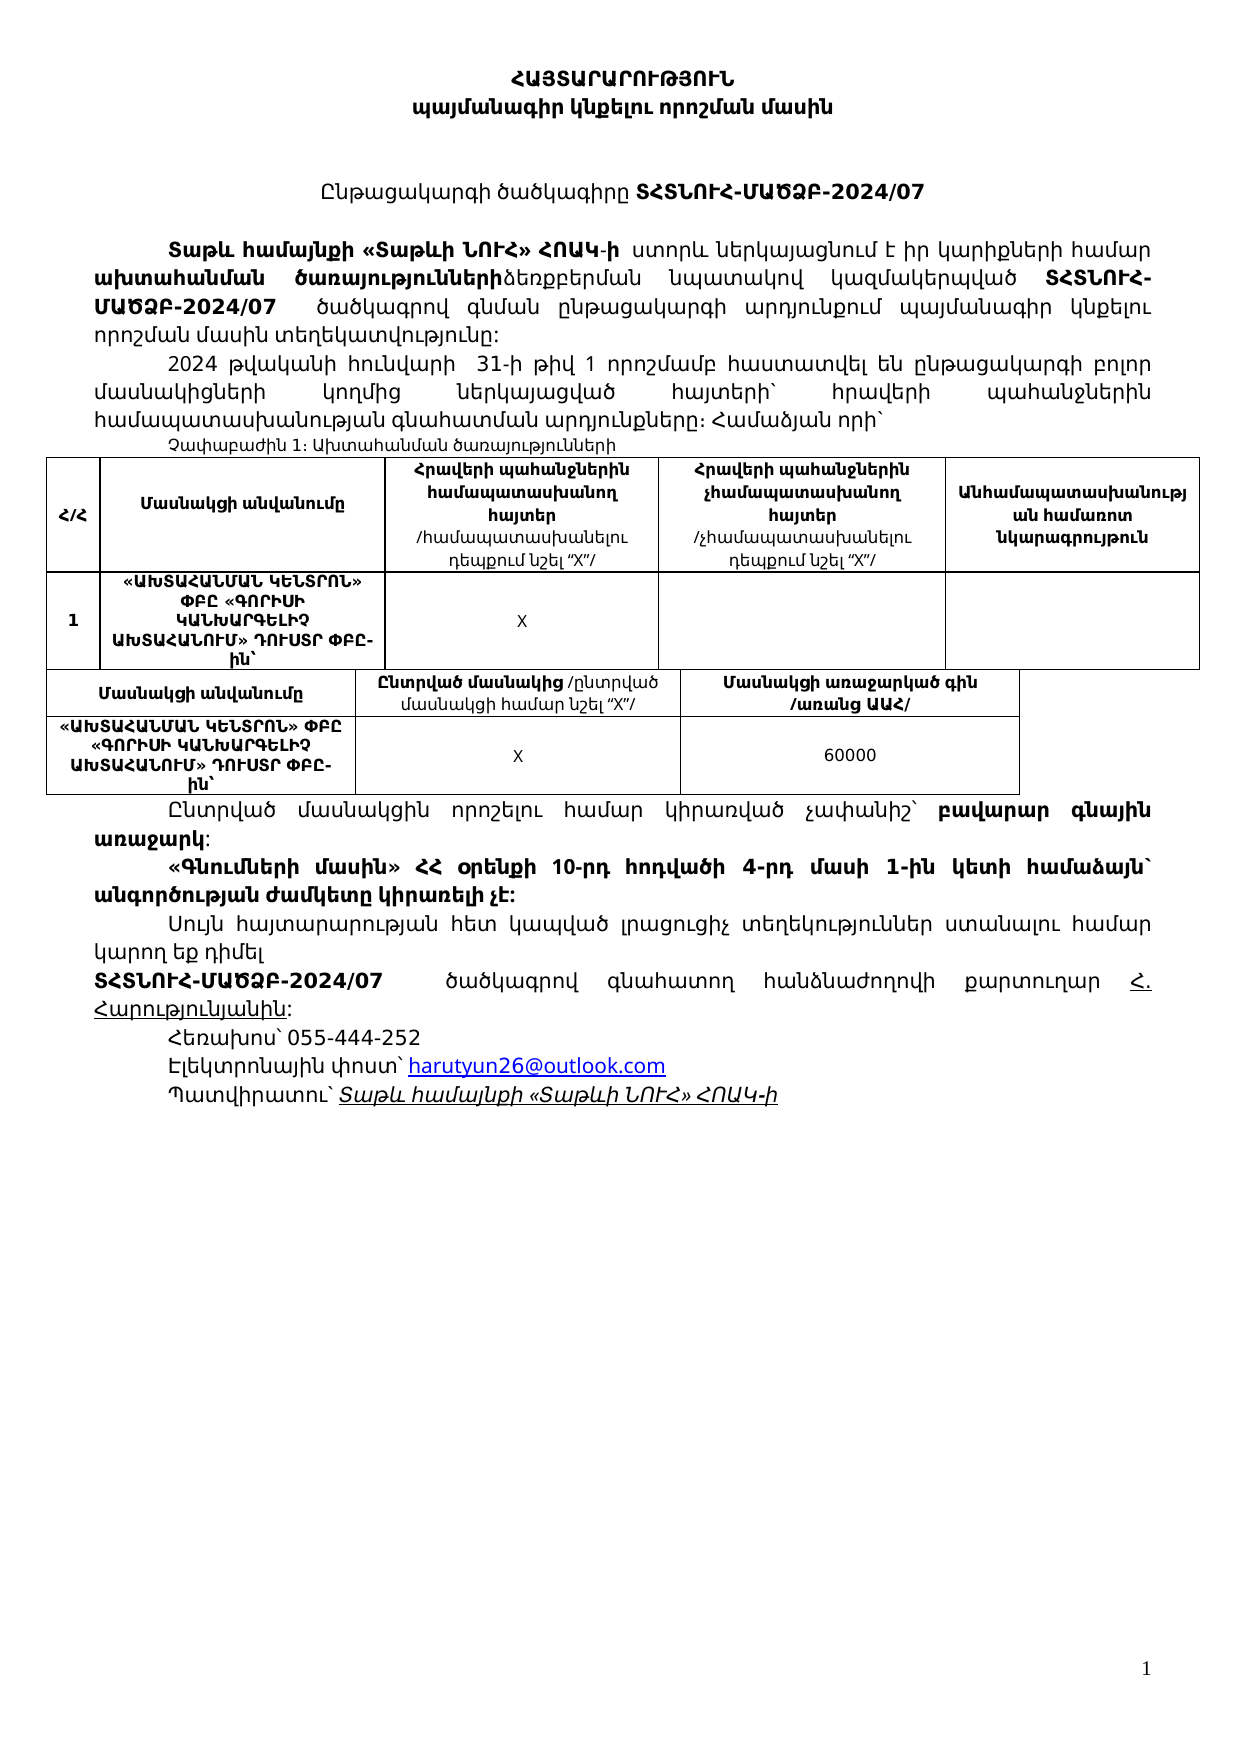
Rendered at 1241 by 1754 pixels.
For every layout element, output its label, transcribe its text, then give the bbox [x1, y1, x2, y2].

table_header Հրավերի պահանջներին համապատասխանող հայտեր /համապատասխանելու դեպքում նշել “X”/ [386, 458, 658, 571]
text Ընտրված մասնակցին որոշելու համար կիրառված չափանիշ՝ բավարար գնային առաջարկ: [94, 795, 1152, 852]
text 2024 թվականի հունվարի 31-ի թիվ 1 որոշմամբ հաստատվել են ընթացակարգի բոլոր մասնակիցների կողմից ներկայացված հայտերի` հրավերի պահանջներին համապատասխանության գնահատման արդյունքները։ Համաձյան որի` [94, 349, 1152, 434]
text Հեռախոս՝ 055-444-252 [94, 1023, 1152, 1051]
table_cell Ընտրված մասնակից /ընտրված մասնակցի համար նշել “X”/ [356, 670, 680, 716]
text Տաթև համայնքի «Տաթևի ՆՈՒՀ» ՀՈԱԿ-ի ստորև ներկայացնում է իր կարիքների համար ախտահանման ծառայություններիձեռքբերման նպատակով կազմակերպված ՏՀՏՆՈՒՀ-ՄԱԾՁԲ-2024/07 ծածկագրով գնման ընթացակարգի արդյունքում պայմանագիր կնքելու որոշման մասին տեղեկատվությունը: [94, 235, 1152, 349]
table_cell 60000 [681, 717, 1019, 794]
text պայմանագիր կնքելու որոշման մասին [94, 92, 1152, 121]
text Չափաբաժին 1։ Ախտահանման ծառայությունների [94, 434, 1152, 457]
table_header Հ/Հ [47, 458, 99, 571]
text Պատվիրատու` Տաթև համայնքի «Տաթևի ՆՈՒՀ» ՀՈԱԿ-ի [94, 1080, 1152, 1108]
text Սույն հայտարարության հետ կապված լրացուցիչ տեղեկություններ ստանալու համար կարող եք դիմել [94, 909, 1152, 966]
table_cell Մասնակցի անվանումը [47, 670, 355, 716]
text «Գնումների մասին» ՀՀ օրենքի 10-րդ հոդվածի 4-րդ մասի 1-ին կետի համաձայն` անգործության ժամկետը կիրառելի չէ: [94, 852, 1152, 909]
table_cell [946, 573, 1199, 669]
table_cell X [356, 717, 680, 794]
text ՀԱՅՏԱՐԱՐՈՒԹՅՈՒՆ [94, 64, 1152, 92]
table_cell «ԱԽՏԱՀԱՆՄԱՆ ԿԵՆՏՐՈՆ» ՓԲԸ «ԳՈՐԻՍԻ ԿԱՆԽԱՐԳԵԼԻՉ ԱԽՏԱՀԱՆՈՒՄ» ԴՈՒՍՏՐ ՓԲԸ-ին՝ [47, 717, 355, 794]
text ՏՀՏՆՈՒՀ-ՄԱԾՁԲ-2024/07 ծածկագրով գնահատող հանձնաժողովի քարտուղար Հ. Հարությունյանին: [94, 966, 1152, 1023]
table_header Մասնակցի անվանումը [101, 458, 384, 571]
table_cell Մասնակցի առաջարկած գին /առանց ԱԱՀ/ [681, 670, 1019, 716]
text Էլեկտրոնային փոստ՝ harutyun26@outlook.com [94, 1051, 1152, 1080]
table_cell [659, 573, 945, 669]
table_cell X [386, 573, 658, 669]
table_cell 1 [47, 573, 99, 669]
table_header Անհամապատասխանության համառոտ նկարագրույթուն [946, 458, 1199, 571]
subtitle Ընթացակարգի ծածկագիրը ՏՀՏՆՈՒՀ-ՄԱԾՁԲ-2024/07 [94, 177, 1152, 206]
table_cell «ԱԽՏԱՀԱՆՄԱՆ ԿԵՆՏՐՈՆ» ՓԲԸ «ԳՈՐԻՍԻ ԿԱՆԽԱՐԳԵԼԻՉ ԱԽՏԱՀԱՆՈՒՄ» ԴՈՒՍՏՐ ՓԲԸ-ին՝ [101, 573, 384, 669]
table_header Հրավերի պահանջներին չհամապատասխանող հայտեր /չհամապատասխանելու դեպքում նշել “X”/ [659, 458, 945, 571]
